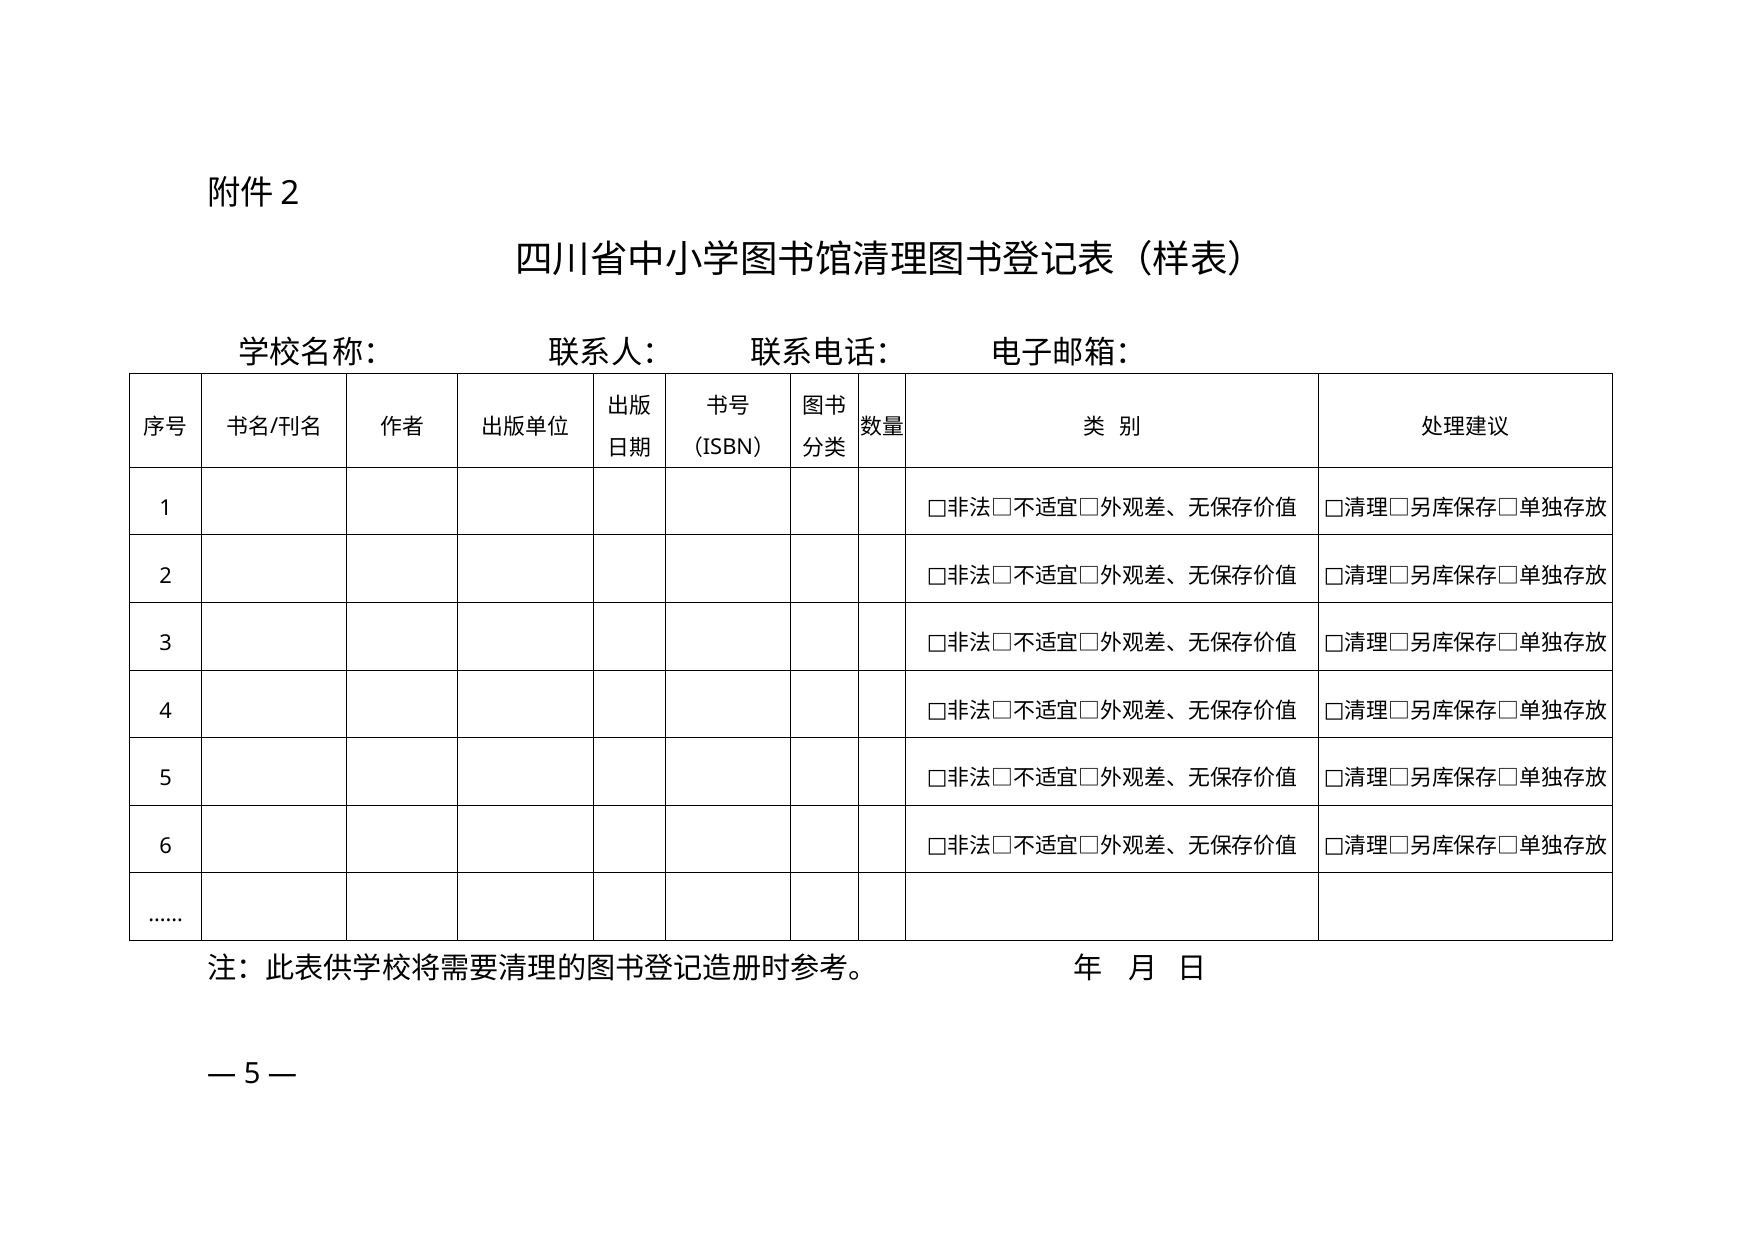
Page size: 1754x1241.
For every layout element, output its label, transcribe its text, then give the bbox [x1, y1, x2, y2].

table_cell [458, 671, 593, 737]
table_cell [666, 603, 790, 669]
table_cell [666, 873, 790, 940]
table_cell [859, 671, 905, 737]
table_cell □非法□不适宜□外观差、无保存价值 [906, 671, 1318, 737]
table_cell □清理□另库保存□单独存放 [1319, 535, 1612, 602]
table_cell [859, 738, 905, 805]
table_header 出版单位 [458, 374, 593, 467]
table_cell [347, 671, 457, 737]
text 学校名称： 联系人： 联系电话： 电子邮箱： [207, 327, 1535, 373]
table_cell [859, 603, 905, 669]
table_cell □非法□不适宜□外观差、无保存价值 [906, 535, 1318, 602]
table_cell [458, 873, 593, 940]
table_header 作者 [347, 374, 457, 467]
table_cell □清理□另库保存□单独存放 [1319, 468, 1612, 534]
table_cell [666, 738, 790, 805]
table_cell [347, 806, 457, 872]
table_header 书号（ISBN） [666, 374, 790, 467]
table_cell [458, 806, 593, 872]
table_cell [202, 468, 346, 534]
table_cell [859, 468, 905, 534]
table_cell …… [130, 873, 201, 940]
table_cell [594, 603, 665, 669]
table_cell 5 [130, 738, 201, 805]
table_cell □非法□不适宜□外观差、无保存价值 [906, 806, 1318, 872]
table_cell [202, 671, 346, 737]
table_cell □清理□另库保存□单独存放 [1319, 671, 1612, 737]
table_header 数量 [859, 374, 905, 467]
table_cell □非法□不适宜□外观差、无保存价值 [906, 738, 1318, 805]
table_cell 6 [130, 806, 201, 872]
table_cell [347, 873, 457, 940]
table_cell [666, 468, 790, 534]
table_header 类 别 [906, 374, 1318, 467]
table_cell 4 [130, 671, 201, 737]
table_cell [594, 873, 665, 940]
table_cell [791, 535, 858, 602]
table_cell [666, 806, 790, 872]
table_cell [791, 806, 858, 872]
table_cell [594, 535, 665, 602]
table_cell [1319, 873, 1612, 940]
table_cell [859, 535, 905, 602]
table_cell [666, 671, 790, 737]
table_cell [347, 468, 457, 534]
table_cell [791, 603, 858, 669]
table_cell [347, 535, 457, 602]
table_header 出版 日期 [594, 374, 665, 467]
table_cell [791, 873, 858, 940]
table_cell [202, 603, 346, 669]
table_header 处理建议 [1319, 374, 1612, 467]
table_cell [202, 738, 346, 805]
table_cell [594, 806, 665, 872]
table_cell [791, 671, 858, 737]
table_header 图书 分类 [791, 374, 858, 467]
table_cell 1 [130, 468, 201, 534]
table_cell □清理□另库保存□单独存放 [1319, 603, 1612, 669]
table_cell [458, 535, 593, 602]
table_cell □非法□不适宜□外观差、无保存价值 [906, 603, 1318, 669]
table_cell [859, 806, 905, 872]
table_cell [906, 873, 1318, 940]
table_header 序号 [130, 374, 201, 467]
table_cell [458, 468, 593, 534]
table_cell 3 [130, 603, 201, 669]
table_cell [458, 603, 593, 669]
table_cell □清理□另库保存□单独存放 [1319, 738, 1612, 805]
table_cell [202, 873, 346, 940]
table_header 书名/刊名 [202, 374, 346, 467]
table_cell [458, 738, 593, 805]
table_cell [859, 873, 905, 940]
table_cell [594, 671, 665, 737]
table_cell [202, 806, 346, 872]
table_cell [594, 468, 665, 534]
table_cell [594, 738, 665, 805]
table_cell [202, 535, 346, 602]
table_cell [791, 738, 858, 805]
text 四川省中小学图书馆清理图书登记表（样表） [207, 214, 1535, 287]
table_cell 2 [130, 535, 201, 602]
table_cell □清理□另库保存□单独存放 [1319, 806, 1612, 872]
table_cell [347, 603, 457, 669]
table_cell [791, 468, 858, 534]
table_cell [666, 535, 790, 602]
table_cell □非法□不适宜□外观差、无保存价值 [906, 468, 1318, 534]
table_cell [347, 738, 457, 805]
text 附件2 [207, 165, 1535, 214]
text 注：此表供学校将需要清理的图书登记造册时参考。 年 月 日 [207, 941, 1535, 987]
